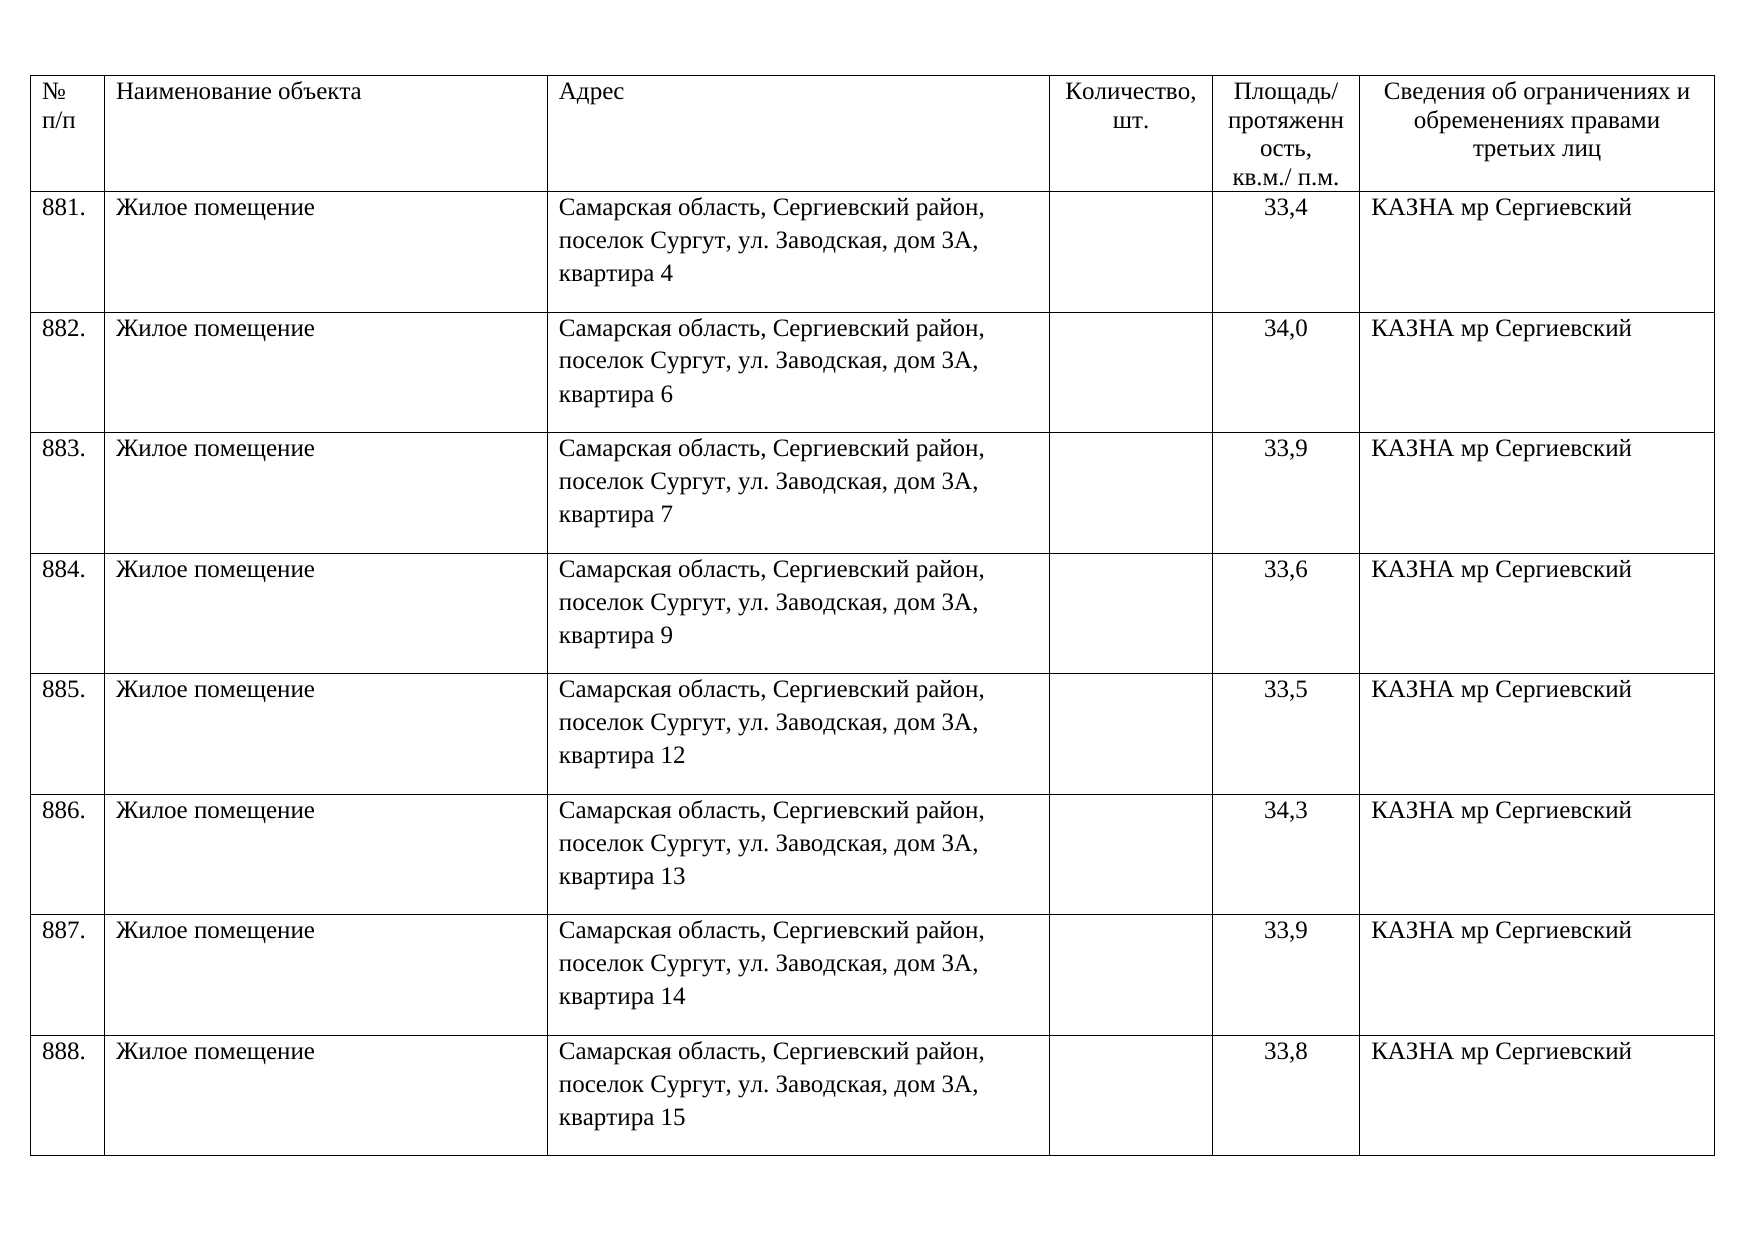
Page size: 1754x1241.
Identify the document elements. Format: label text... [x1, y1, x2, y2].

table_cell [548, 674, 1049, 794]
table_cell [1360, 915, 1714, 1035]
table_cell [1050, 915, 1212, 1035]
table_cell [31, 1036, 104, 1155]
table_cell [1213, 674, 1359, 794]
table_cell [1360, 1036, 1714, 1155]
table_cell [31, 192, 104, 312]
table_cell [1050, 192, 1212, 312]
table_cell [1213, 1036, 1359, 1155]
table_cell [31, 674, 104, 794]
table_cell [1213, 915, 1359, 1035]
table_header Адрес [548, 76, 1049, 191]
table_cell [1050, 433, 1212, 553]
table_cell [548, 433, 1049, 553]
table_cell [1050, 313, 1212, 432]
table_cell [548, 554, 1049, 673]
table_header Сведения об ограничениях и обременениях правами третьих лиц [1360, 76, 1714, 191]
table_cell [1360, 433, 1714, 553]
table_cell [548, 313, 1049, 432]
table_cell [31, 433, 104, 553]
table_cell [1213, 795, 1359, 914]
table_header Площадь/ протяженность, кв.м./ п.м. [1213, 76, 1359, 191]
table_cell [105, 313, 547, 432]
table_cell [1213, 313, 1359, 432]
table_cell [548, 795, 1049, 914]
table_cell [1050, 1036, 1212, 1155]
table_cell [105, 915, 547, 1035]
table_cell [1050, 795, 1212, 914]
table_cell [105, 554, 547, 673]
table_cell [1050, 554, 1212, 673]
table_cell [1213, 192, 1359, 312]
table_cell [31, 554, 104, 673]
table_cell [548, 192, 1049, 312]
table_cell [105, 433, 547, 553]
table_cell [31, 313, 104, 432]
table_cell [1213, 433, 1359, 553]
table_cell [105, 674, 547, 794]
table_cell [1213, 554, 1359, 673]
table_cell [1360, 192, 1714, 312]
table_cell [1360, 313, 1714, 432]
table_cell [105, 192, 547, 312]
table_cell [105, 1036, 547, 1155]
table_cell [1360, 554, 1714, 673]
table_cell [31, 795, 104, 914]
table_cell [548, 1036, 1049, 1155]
table_header № п/п [31, 76, 104, 191]
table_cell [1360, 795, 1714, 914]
table_header Наименование объекта [105, 76, 547, 191]
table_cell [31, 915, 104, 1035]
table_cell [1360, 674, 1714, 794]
table_header Количество, шт. [1050, 76, 1212, 191]
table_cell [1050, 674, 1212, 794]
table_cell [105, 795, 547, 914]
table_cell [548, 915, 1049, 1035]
